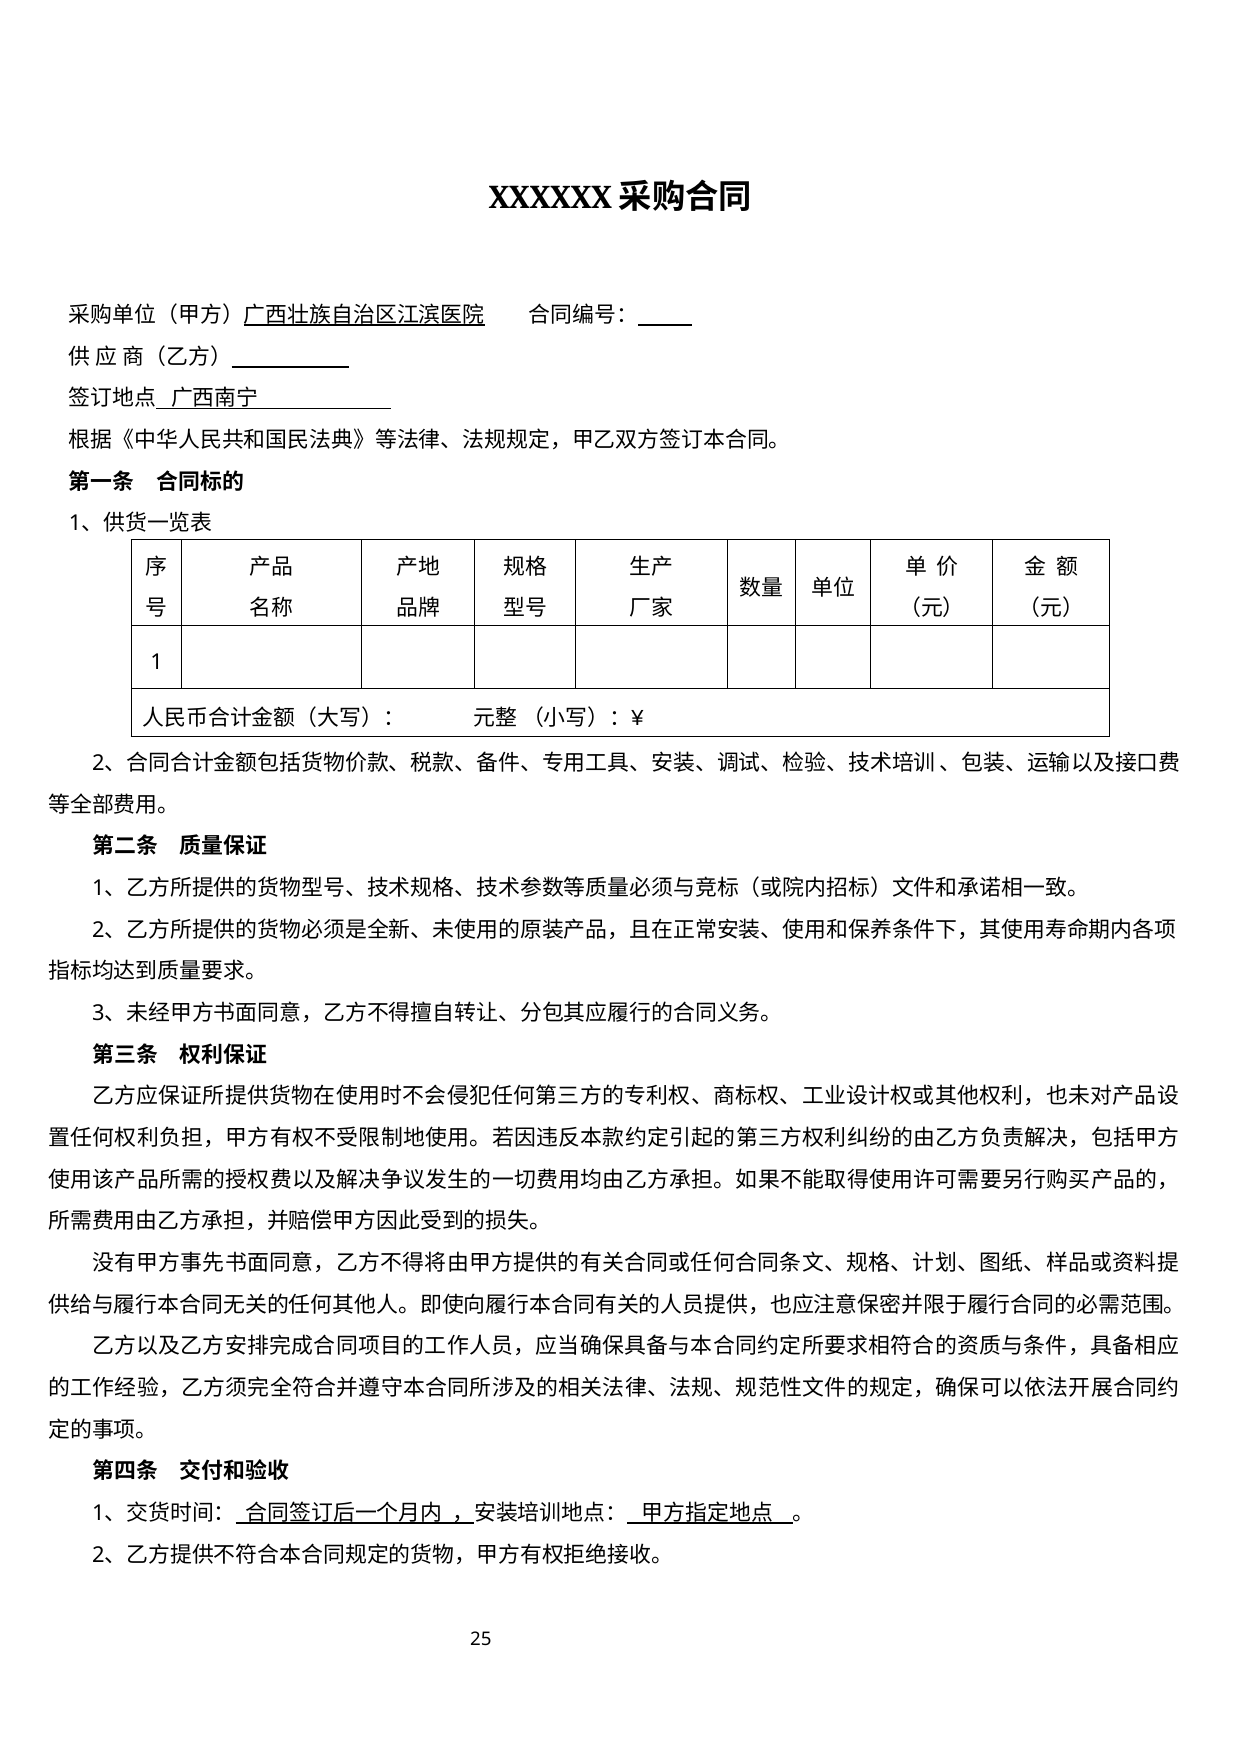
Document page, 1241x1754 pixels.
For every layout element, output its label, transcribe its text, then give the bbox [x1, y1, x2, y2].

table_header 数量 [728, 540, 795, 624]
text 第四条 交付和验收 [48, 1446, 1181, 1487]
table_cell [993, 626, 1109, 688]
table_cell 人民币合计金额（大写）： 元整 （小写）：¥ [132, 689, 1109, 736]
text 根据《中华人民共和国民法典》等法律、法规规定，甲乙双方签订本合同。 [69, 414, 1128, 456]
list XXXXXX采购合同 [112, 162, 1128, 227]
text 2、乙方所提供的货物必须是全新、未使用的原装产品，且在正常安装、使用和保养条件下，其使用寿命期内各项指标均达到质量要求。 [48, 904, 1181, 987]
table_header 产地 品牌 [362, 540, 474, 624]
table_header 单位 [796, 540, 870, 624]
text 第三条 权利保证 [48, 1029, 1181, 1071]
text 1、交货时间： 合同签订后一个月内 ，安装培训地点： 甲方指定地点 。 [48, 1487, 1181, 1529]
table_cell [796, 626, 870, 688]
table_header 规格 型号 [475, 540, 575, 624]
text 3、未经甲方书面同意，乙方不得擅自转让、分包其应履行的合同义务。 [48, 987, 1181, 1029]
text 签订地点 广西南宁 [69, 372, 1078, 414]
text 2、合同合计金额包括货物价款、税款、备件、专用工具、安装、调试、检验、技术培训、包装、运输以及接口费等全部费用。 [48, 737, 1181, 821]
text 2、乙方提供不符合本合同规定的货物，甲方有权拒绝接收。 [48, 1529, 1181, 1571]
table_header 金 额 （元） [993, 540, 1109, 624]
table_cell [362, 626, 474, 688]
text 第一条 合同标的 [69, 456, 1128, 497]
table_cell [728, 626, 795, 688]
text 没有甲方事先书面同意，乙方不得将由甲方提供的有关合同或任何合同条文、规格、计划、图纸、样品或资料提供给与履行本合同无关的任何其他人。即使向履行本合同有关的人员提供，也应注意保密并限于履行合同的必需范围。 [48, 1237, 1181, 1321]
text 采购单位（甲方）广西壮族自治区江滨医院 合同编号： [69, 289, 1128, 331]
text 1、供货一览表 [69, 497, 1128, 539]
table_header 生产 厂家 [576, 540, 727, 624]
text 第二条 质量保证 [48, 821, 1181, 862]
text 1、乙方所提供的货物型号、技术规格、技术参数等质量必须与竞标（或院内招标）文件和承诺相一致。 [48, 862, 1181, 904]
text 乙方应保证所提供货物在使用时不会侵犯任何第三方的专利权、商标权、工业设计权或其他权利，也未对产品设置任何权利负担，甲方有权不受限制地使用。若因违反本款约定引起的第三方权利纠纷的由乙方负责解决，包括甲方使用该产品所需的授权费以及解决争议发生的一切费用均由乙方承担。如果不能取得使用许可需要另行购买产品的，所需费用由乙方承担，并赔偿甲方因此受到的损失。 [48, 1071, 1181, 1237]
table_header 产品 名称 [182, 540, 361, 624]
table_header 单 价 （元） [871, 540, 992, 624]
table_cell [576, 626, 727, 688]
table_cell [182, 626, 361, 688]
table_header 序号 [132, 540, 181, 624]
text 乙方以及乙方安排完成合同项目的工作人员，应当确保具备与本合同约定所要求相符合的资质与条件，具备相应的工作经验，乙方须完全符合并遵守本合同所涉及的相关法律、法规、规范性文件的规定，确保可以依法开展合同约定的事项。 [48, 1321, 1181, 1446]
table_cell [475, 626, 575, 688]
table_cell [871, 626, 992, 688]
table_cell 1 [132, 626, 181, 688]
text 供 应 商（乙方） [69, 331, 1128, 372]
